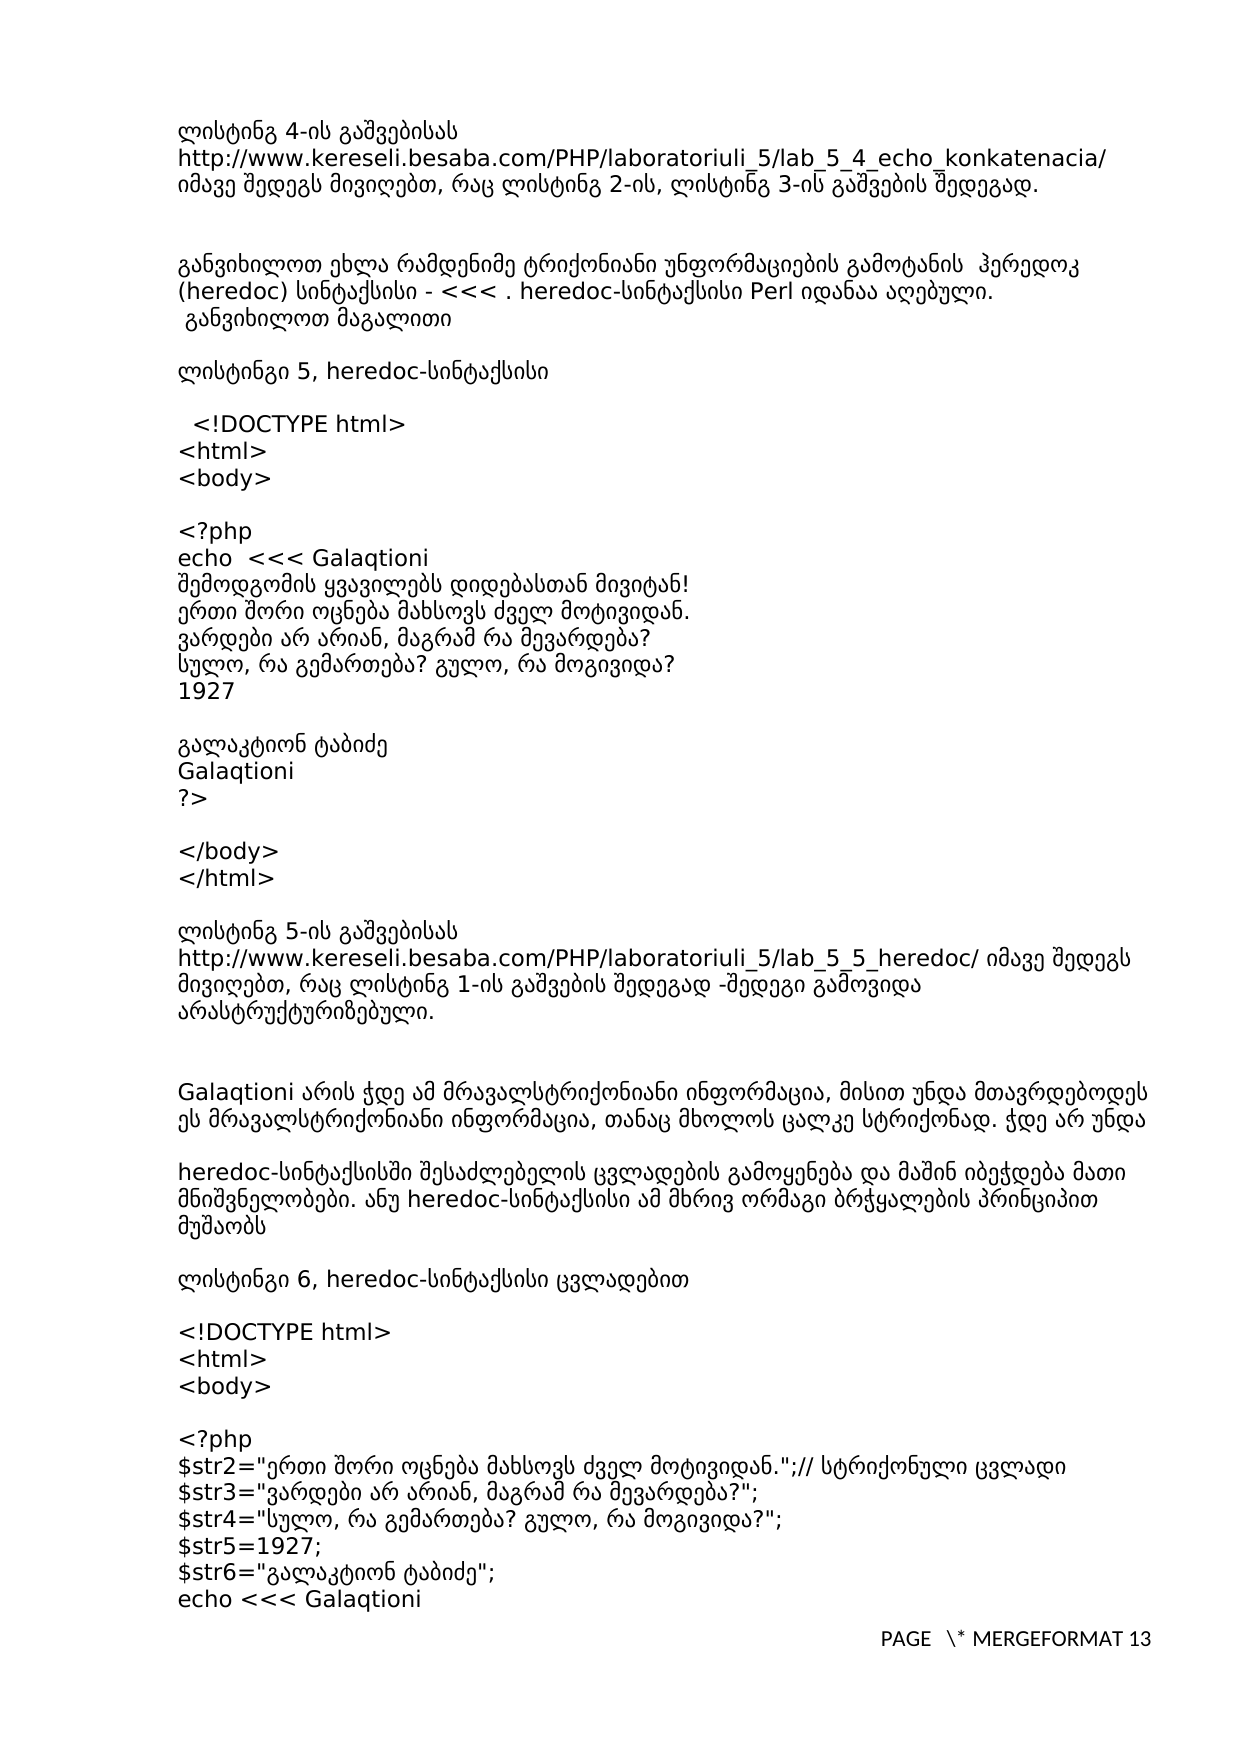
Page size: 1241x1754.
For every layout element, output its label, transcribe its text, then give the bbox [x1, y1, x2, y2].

text echo <<< Galaqtioni [177, 545, 1152, 571]
text სულო, რა გემართება? გულო, რა მოგივიდა? [177, 651, 1152, 678]
text <html> [177, 438, 1152, 465]
text Galaqtioni არის ჭდე ამ მრავალსტრიქონიანი ინფორმაცია, მისით უნდა მთავრდებოდეს ეს მრავალსტრიქონიანი ინფორმაცია, თანაც მხოლოს ცალკე სტრიქონად. ჭდე არ უნდა [177, 1079, 1152, 1133]
text Galaqtioni [177, 758, 1152, 785]
text <!DOCTYPE html> [177, 411, 1152, 438]
text <!DOCTYPE html> [177, 1319, 1152, 1346]
text $str6="გალაკტიონ ტაბიძე"; [177, 1559, 1152, 1586]
text $str5=1927; [177, 1533, 1152, 1559]
text ლისტინგ 5-ის გაშვებისას http://www.kereseli.besaba.com/PHP/laboratoriuli_5/lab_5_5_heredoc/ იმავე შედეგს მივიღებთ, რაც ლისტინგ 1-ის გაშვების შედეგად -შედეგი გამოვიდა არასტრუქტურიზებული. [177, 918, 1152, 1025]
text <html> [177, 1346, 1152, 1373]
text <?php [177, 518, 1152, 545]
text <?php [177, 1426, 1152, 1453]
text echo <<< Galaqtioni [177, 1586, 1152, 1613]
text <body> [177, 465, 1152, 491]
text განვიხილოთ მაგალითი [177, 305, 1152, 331]
text ლისტინგი 5, heredoc-სინტაქსისი [177, 358, 1152, 385]
text ?> [177, 785, 1152, 811]
text განვიხილოთ ეხლა რამდენიმე ტრიქონიანი უნფორმაციების გამოტანის ჰერედოკ (heredoc) სინტაქსისი - <<< . heredoc-სინტაქსისი Perl იდანაა აღებული. [177, 251, 1152, 305]
text heredoc-სინტაქსისში შესაძლებელის ცვლადების გამოყენება და მაშინ იბეჭდება მათი მნიშვნელობები. ანუ heredoc-სინტაქსისი ამ მხრივ ორმაგი ბრჭყალების პრინციპით მუშაობს [177, 1159, 1152, 1239]
text </body> [177, 838, 1152, 865]
text $str4="სულო, რა გემართება? გულო, რა მოგივიდა?"; [177, 1506, 1152, 1533]
text </html> [177, 865, 1152, 891]
text ვარდები არ არიან, მაგრამ რა მევარდება? [177, 625, 1152, 651]
text <body> [177, 1373, 1152, 1399]
text შემოდგომის ყვავილებს დიდებასთან მივიტან! [177, 571, 1152, 598]
text 1927 [177, 678, 1152, 705]
text ლისტინგი 6, heredoc-სინტაქსისი ცვლადებით [177, 1266, 1152, 1293]
text ერთი შორი ოცნება მახსოვს ძველ მოტივიდან. [177, 598, 1152, 625]
text ლისტინგ 4-ის გაშვებისას http://www.kereseli.besaba.com/PHP/laboratoriuli_5/lab_5_4_echo_konkatenacia/ იმავე შედეგს მივიღებთ, რაც ლისტინგ 2-ის, ლისტინგ 3-ის გაშვების შედეგად. [177, 118, 1152, 198]
text $str2="ერთი შორი ოცნება მახსოვს ძველ მოტივიდან.";// სტრიქონული ცვლადი [177, 1453, 1152, 1479]
text $str3="ვარდები არ არიან, მაგრამ რა მევარდება?"; [177, 1479, 1152, 1506]
text გალაკტიონ ტაბიძე [177, 731, 1152, 758]
